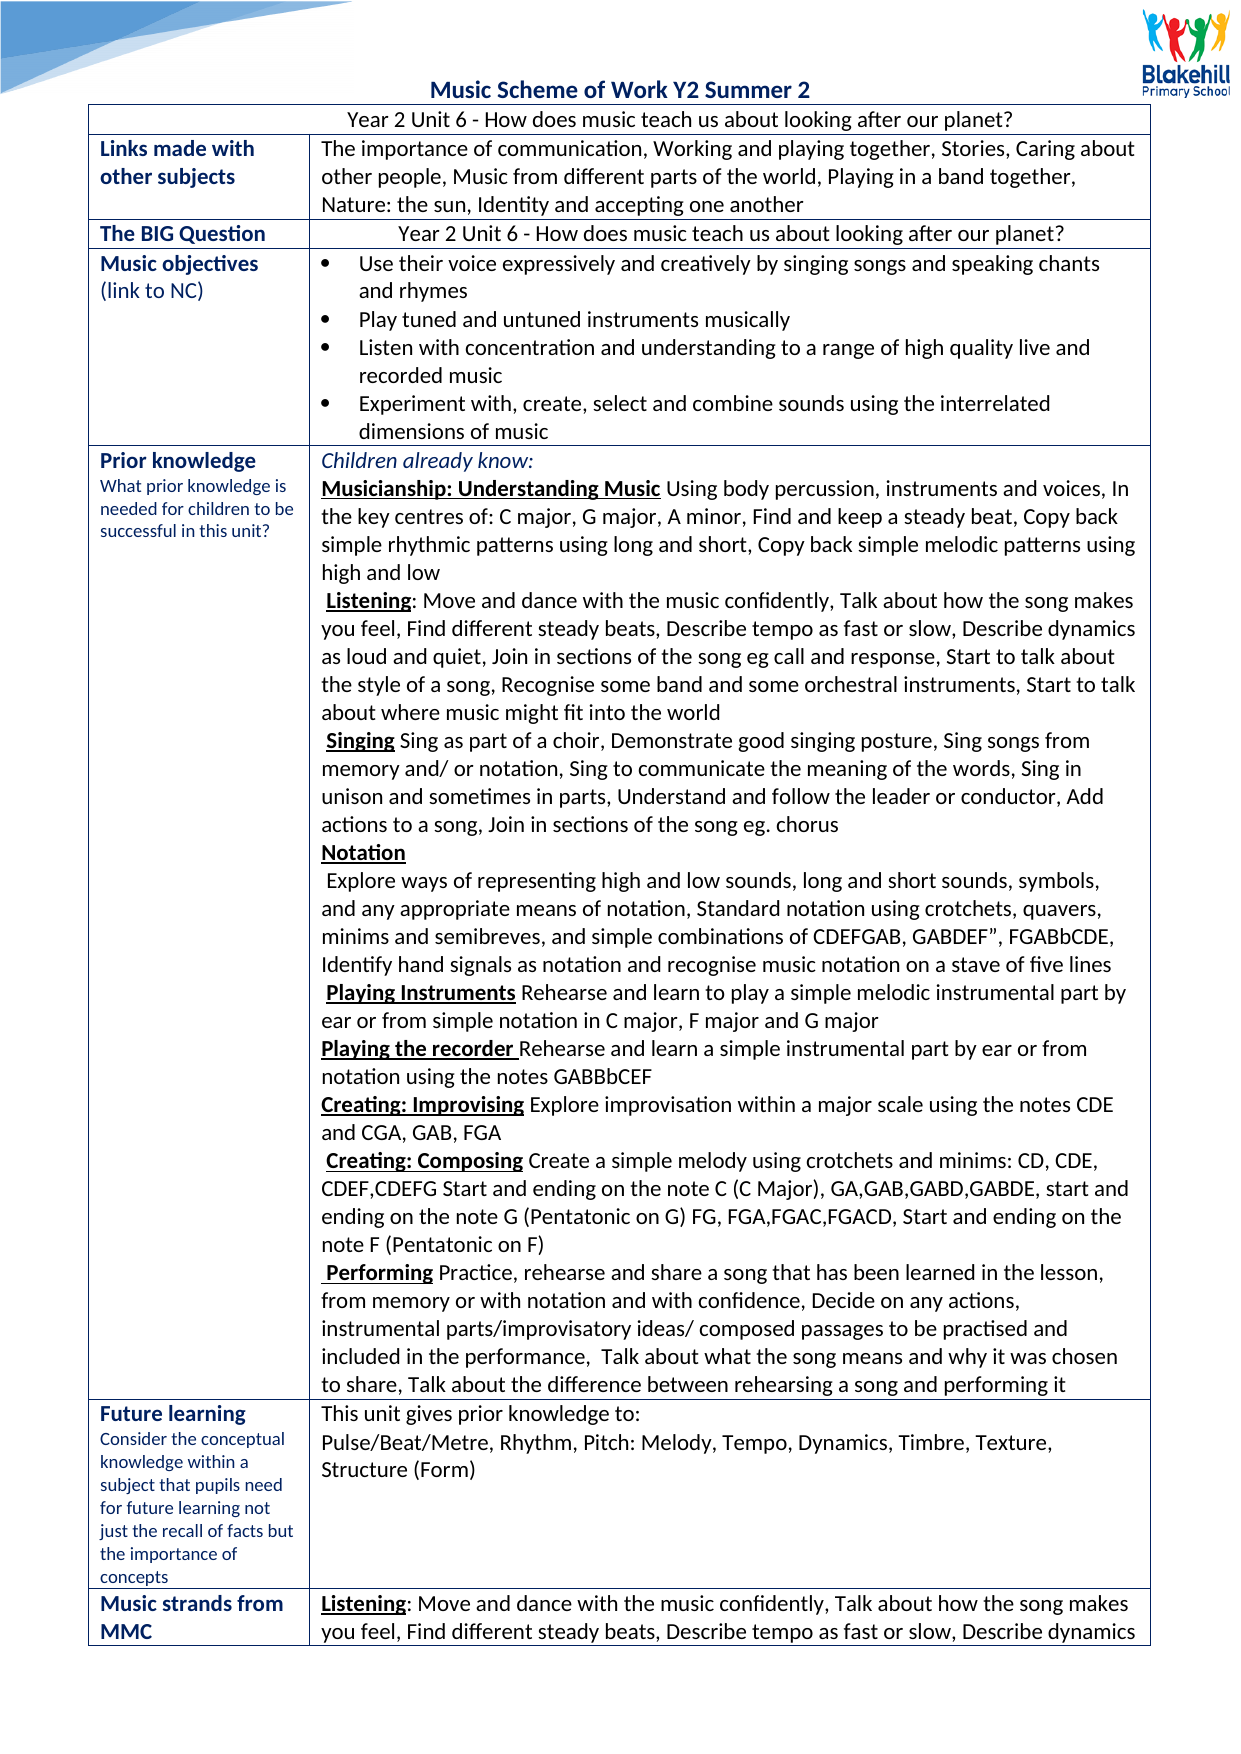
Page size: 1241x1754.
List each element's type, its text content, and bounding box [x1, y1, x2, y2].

picture [0, 1, 355, 95]
table_cell Links made with other subjects [89, 135, 309, 218]
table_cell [89, 1589, 309, 1645]
table_cell Year 2 Unit 6 - How does music teach us about looking after our planet? [310, 220, 1150, 248]
table_cell Prior knowledge What prior knowledge is needed for children to be successful in this unit? [89, 446, 309, 1398]
table_cell This unit gives prior knowledge to: Pulse/Beat/Metre, Rhythm, Pitch: Melody, Tempo, Dynamics, Timbre, Texture, Structure (Form) [310, 1400, 1150, 1588]
table_header Year 2 Unit 6 - How does music teach us about looking after our planet? [89, 105, 1150, 133]
table_cell Future learning Consider the conceptual knowledge within a subject that pupils need for future learning not just the recall of facts but the importance of concepts [89, 1400, 309, 1588]
table_cell The BIG Question [89, 220, 309, 248]
table_cell Children already know: Musicianship: Understanding Music Using body percussion, instruments and voices, In the key centres of: C major, G major, A minor, Find and keep a steady beat, Copy back simple rhythmic patterns using long and short, Copy back simple melodic patterns using high and low Listening: Move and dance with the music confidently, Talk about how the song makes you feel, Find different steady beats, Describe tempo as fast or slow, Describe dynamics as loud and quiet, Join in sections of the song eg call and response, Start to talk about the style of a song, Recognise some band and some orchestral instruments, Start to talk about where music might fit into the world Singing Sing as part of a choir, Demonstrate good singing posture, Sing songs from memory and/ or notation, Sing to communicate the meaning of the words, Sing in unison and sometimes in parts, Understand and follow the leader or conductor, Add actions to a song, Join in sections of the song eg. chorus Notation Explore ways of representing high and low sounds, long and short sounds, symbols, and any appropriate means of notation, Standard notation using crotchets, quavers, minims and semibreves, and simple combinations of CDEFGAB, GABDEF”, FGABbCDE, Identify hand signals as notation and recognise music notation on a stave of five lines Playing Instruments Rehearse and learn to play a simple melodic instrumental part by ear or from simple notation in C major, F major and G major Playing the recorder Rehearse and learn a simple instrumental part by ear or from notation using the notes GABBbCEF Creating: Improvising Explore improvisation within a major scale using the notes CDE and CGA, GAB, FGA Creating: Composing Create a simple melody using crotchets and minims: CD, CDE, CDEF,CDEFG Start and ending on the note C (C Major), GA,GAB,GABD,GABDE, start and ending on the note G (Pentatonic on G) FG, FGA,FGAC,FGACD, Start and ending on the note F (Pentatonic on F) Performing Practice, rehearse and share a song that has been learned in the lesson, from memory or with notation and with confidence, Decide on any actions, instrumental parts/improvisatory ideas/ composed passages to be practised and included in the performance, Talk about what the song means and why it was chosen to share, Talk about the difference between rehearsing a song and performing it [310, 446, 1150, 1398]
table_cell Music objectives (link to NC) [89, 249, 309, 445]
table_cell The importance of communication, Working and playing together, Stories, Caring about other people, Music from different parts of the world, Playing in a band together, Nature: the sun, Identity and accepting one another [310, 135, 1150, 218]
table_cell Use their voice expressively and creatively by singing songs and speaking chants and rhymes Play tuned and untuned instruments musically Listen with concentration and understanding to a range of high quality live and recorded music Experiment with, create, select and combine sounds using the interrelated dimensions of music [310, 249, 1150, 445]
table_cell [310, 1589, 1150, 1645]
picture [1142, 9, 1230, 97]
